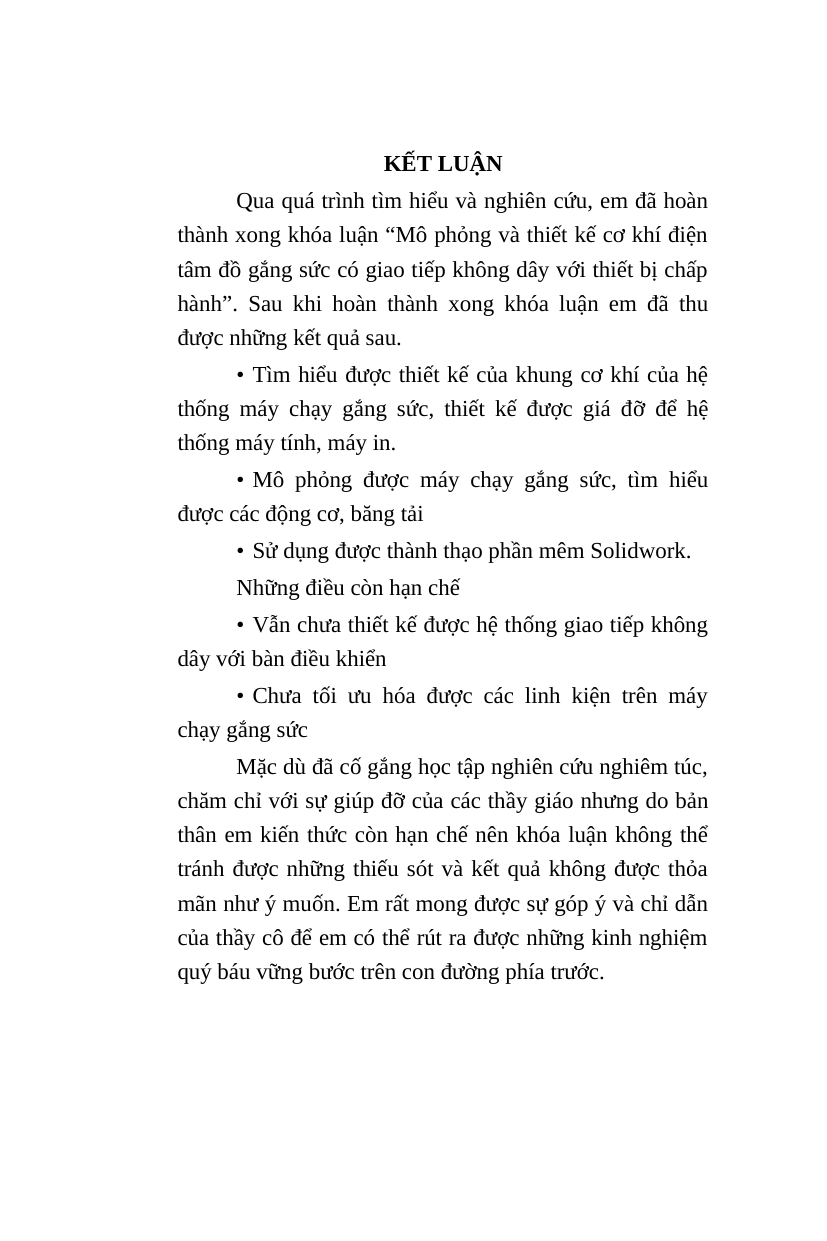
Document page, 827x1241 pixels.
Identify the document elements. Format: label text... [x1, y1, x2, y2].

text Những điều còn hạn chế [177, 574, 709, 600]
text • Chưa tối ưu hóa được các linh kiện trên máy chạy gắng sức [177, 682, 709, 742]
text • Vẫn chưa thiết kế được hệ thống giao tiếp không dây với bàn điều khiển [177, 611, 709, 671]
text Mặc dù đã cố gắng học tập nghiên cứu nghiêm túc, chăm chỉ với sự giúp đỡ của các thầy giáo nhưng do bản thân em kiến thức còn hạn chế nên khóa luận không thể tránh được những thiếu sót và kết quả không được thỏa mãn như ý muốn. Em rất mong được sự góp ý và chỉ dẫn của thầy cô để em có thể rút ra được những kinh nghiệm quý báu vững bước trên con đường phía trước. [177, 753, 709, 984]
text Qua quá trình tìm hiểu và nghiên cứu, em đã hoàn thành xong khóa luận “Mô phỏng và thiết kế cơ khí điện tâm đồ gắng sức có giao tiếp không dây với thiết bị chấp hành”. Sau khi hoàn thành xong khóa luận em đã thu được những kết quả sau. [177, 187, 709, 350]
text • Mô phỏng được máy chạy gắng sức, tìm hiểu được các động cơ, băng tải [177, 466, 709, 527]
text • Sử dụng được thành thạo phần mêm Solidwork. [177, 537, 709, 563]
text • Tìm hiểu được thiết kế của khung cơ khí của hệ thống máy chạy gắng sức, thiết kế được giá đỡ để hệ thống máy tính, máy in. [177, 361, 709, 456]
text KẾT LUẬN [177, 150, 709, 177]
